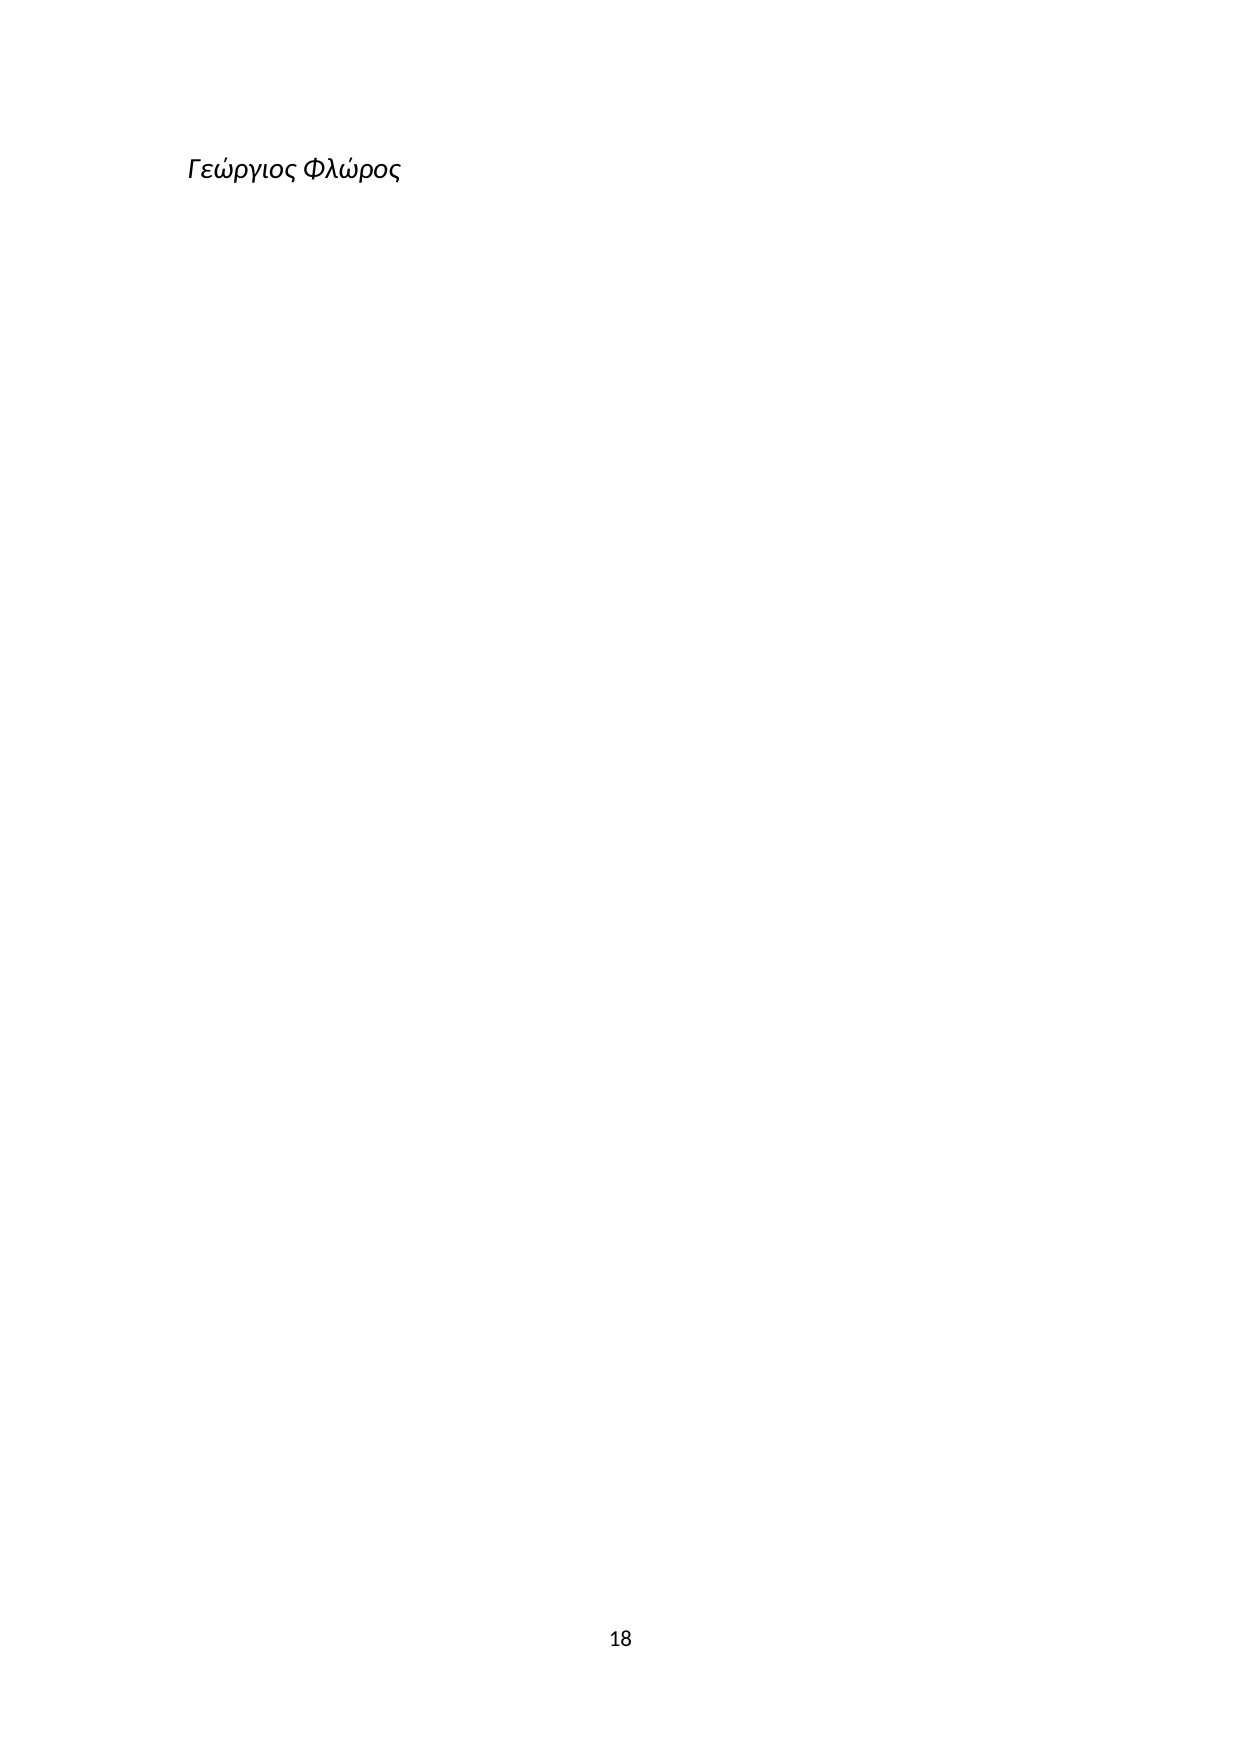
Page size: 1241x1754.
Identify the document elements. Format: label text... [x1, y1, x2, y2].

text Γεώργιος Φλώρος [187, 150, 1053, 186]
